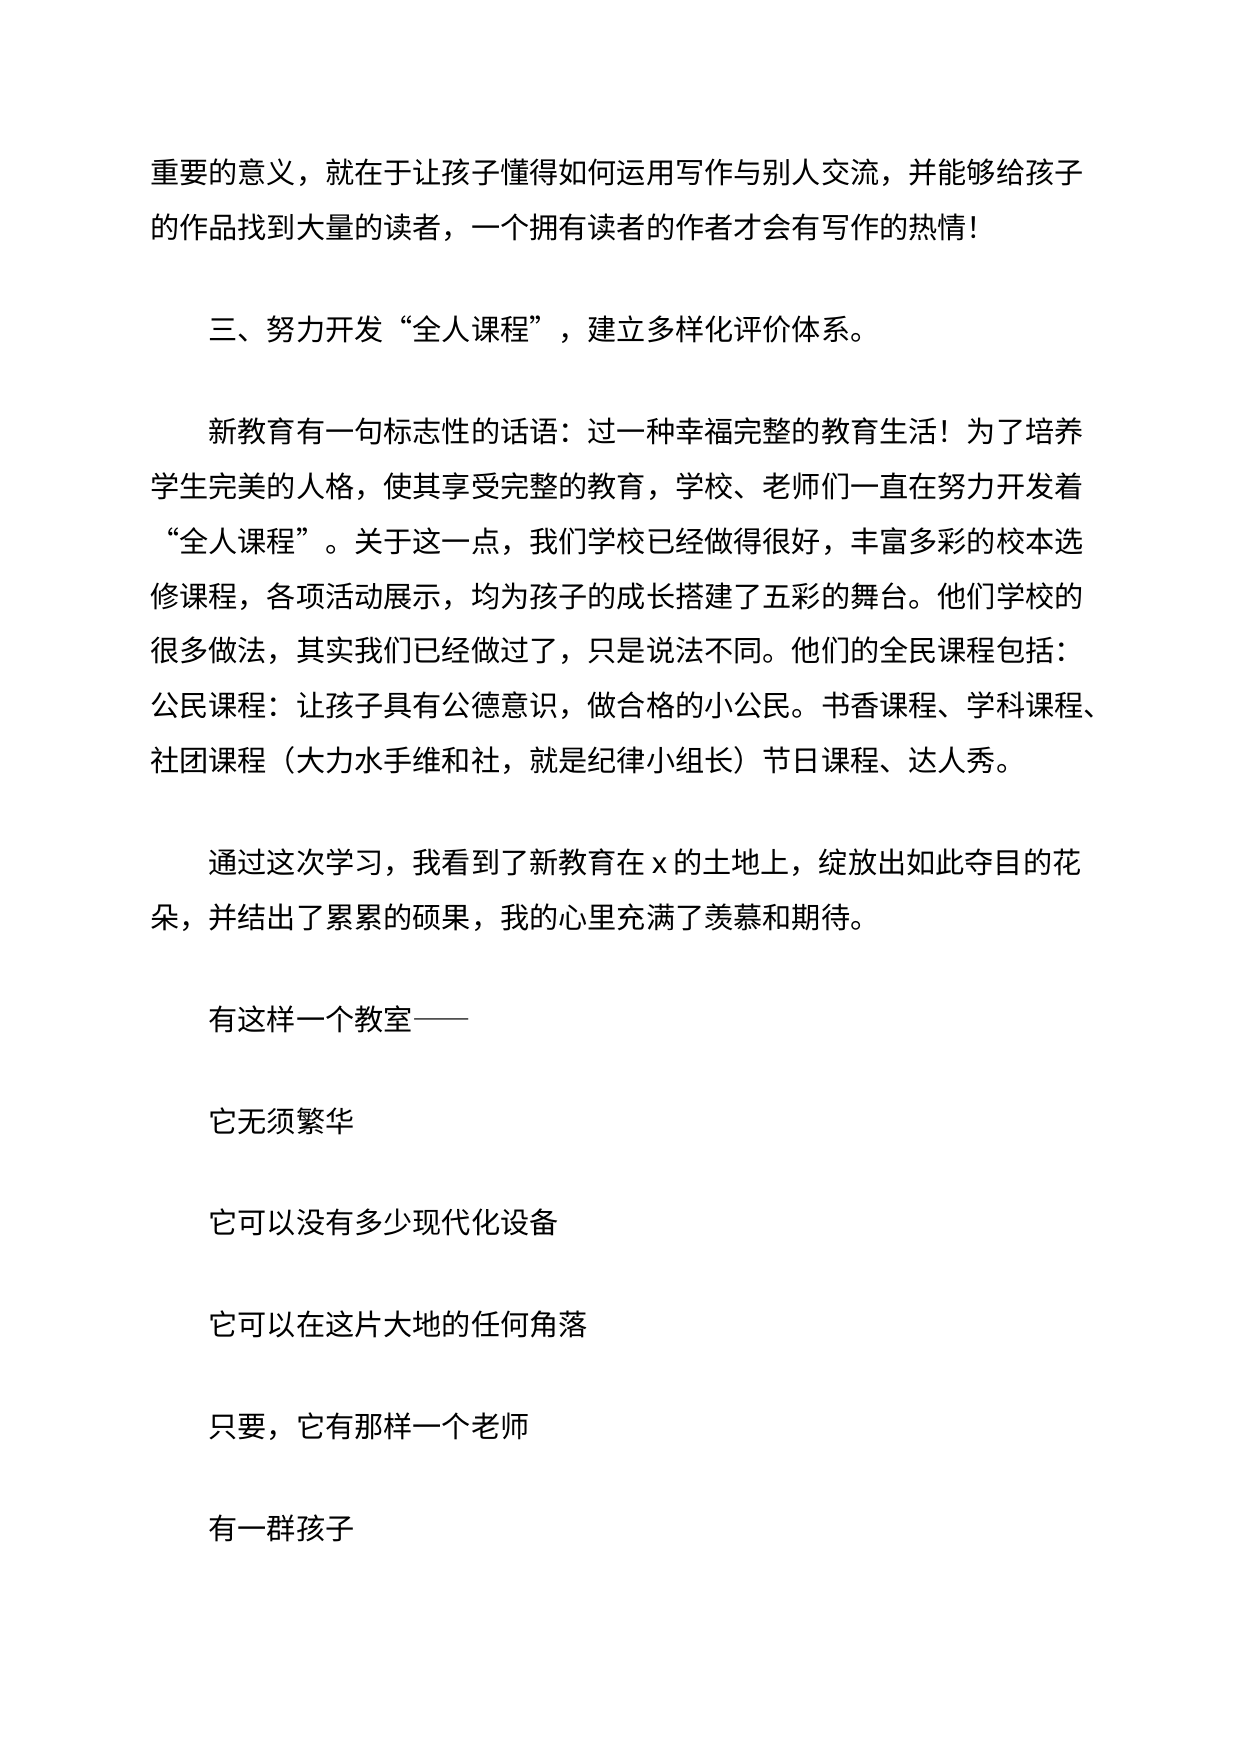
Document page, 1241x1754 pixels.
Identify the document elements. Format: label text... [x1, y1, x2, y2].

text 三、努力开发“全人课程”，建立多样化评价体系。 [150, 307, 1090, 349]
text 它无须繁华 [150, 1098, 1090, 1140]
text 有这样一个教室—— [150, 996, 1090, 1039]
text 只要，它有那样一个老师 [150, 1403, 1090, 1446]
text 它可以没有多少现代化设备 [150, 1200, 1090, 1242]
text 通过这次学习，我看到了新教育在x的土地上，绽放出如此夺目的花朵，并结出了累累的硕果，我的心里充满了羡慕和期待。 [150, 839, 1090, 937]
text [150, 150, 1090, 247]
text 有一群孩子 [150, 1505, 1090, 1547]
text 它可以在这片大地的任何角落 [150, 1302, 1090, 1344]
text 新教育有一句标志性的话语：过一种幸福完整的教育生活！为了培养学生完美的人格，使其享受完整的教育，学校、老师们一直在努力开发着“全人课程”。关于这一点，我们学校已经做得很好，丰富多彩的校本选修课程，各项活动展示，均为孩子的成长搭建了五彩的舞台。他们学校的很多做法，其实我们已经做过了，只是说法不同。他们的全民课程包括：公民课程：让孩子具有公德意识，做合格的小公民。书香课程、学科课程、社团课程（大力水手维和社，就是纪律小组长）节日课程、达人秀。 [150, 408, 1090, 780]
